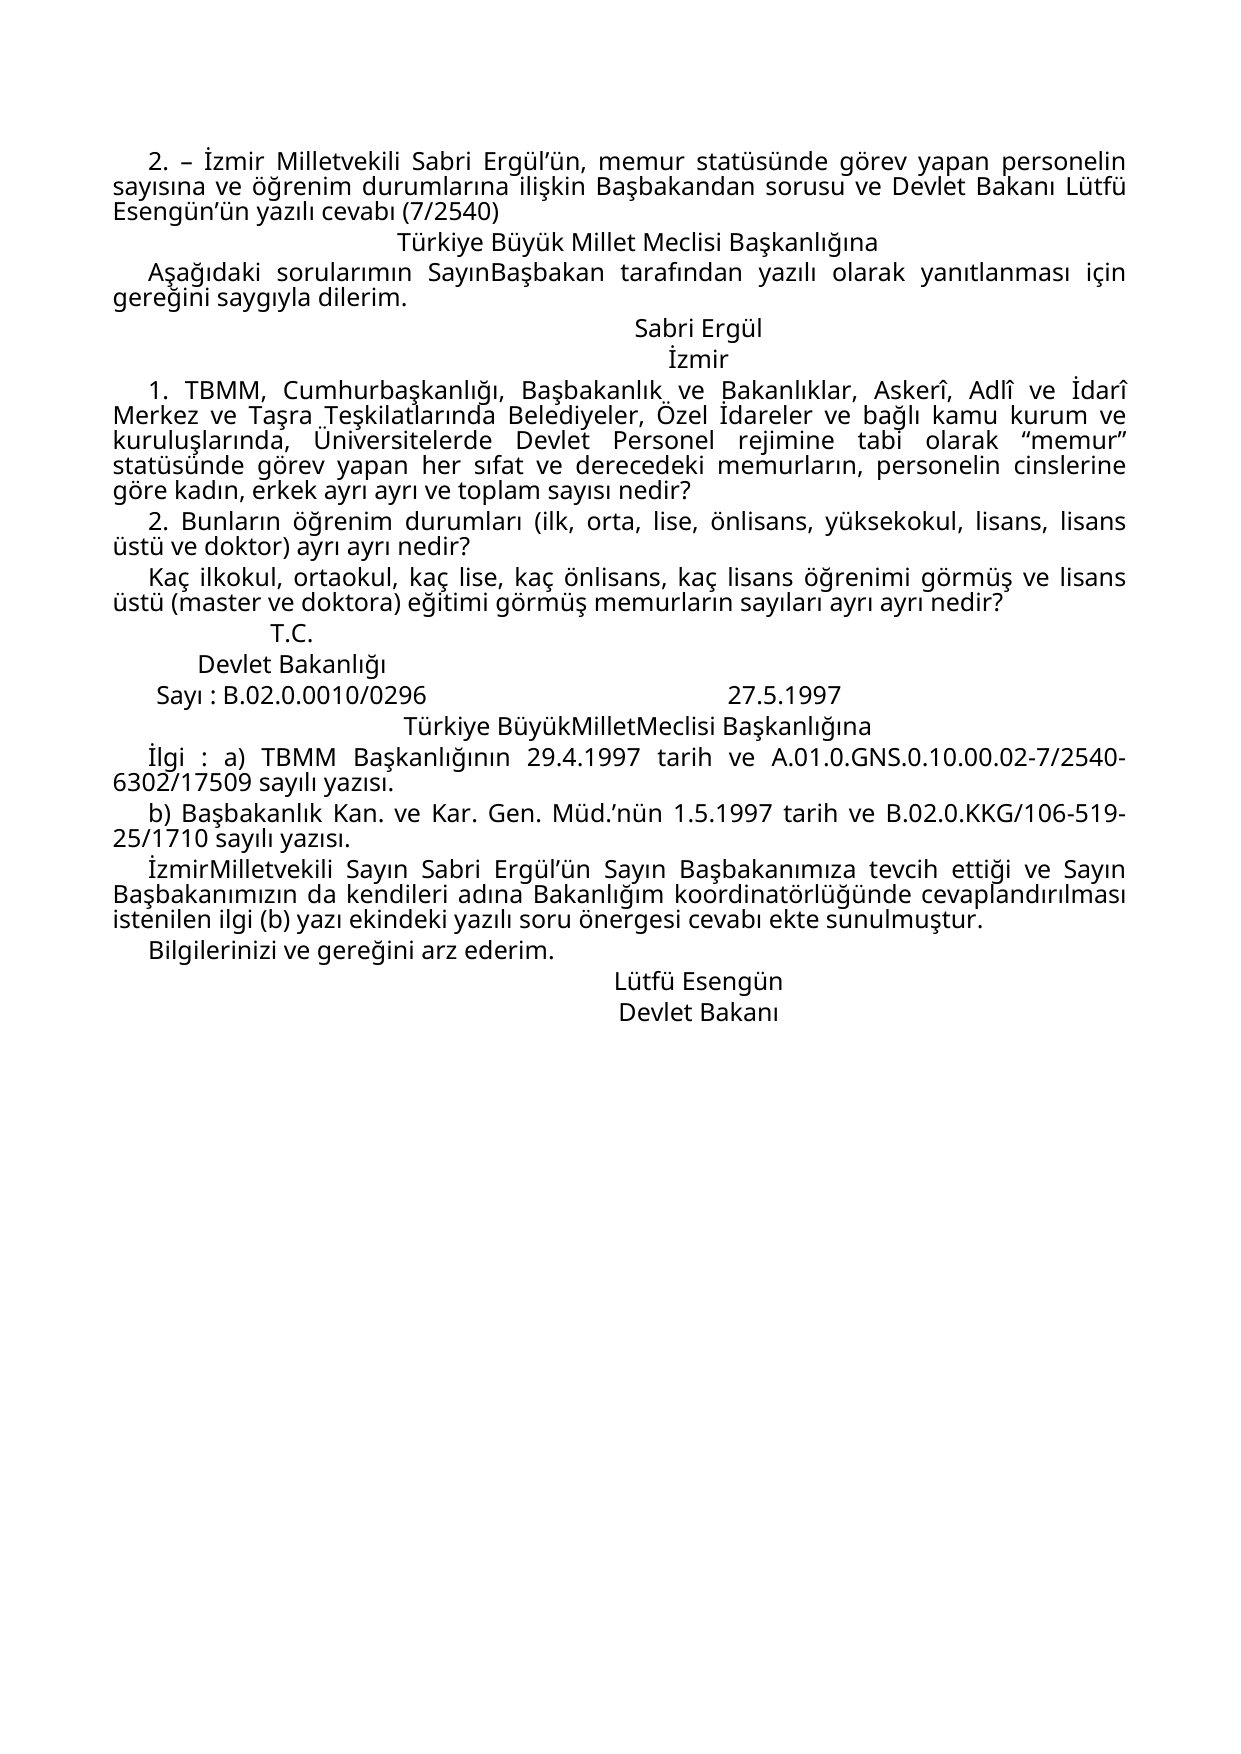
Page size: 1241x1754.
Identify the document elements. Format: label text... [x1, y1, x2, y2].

text Türkiye BüyükMilletMeclisi Başkanlığına [112, 715, 1128, 740]
text Lütfü Esengün [112, 970, 1128, 995]
text İzmirMilletvekili Sayın Sabri Ergül’ün Sayın Başbakanımıza tevcih ettiği ve Sayın Başbakanımızın da kendileri adına Bakanlığım koordinatörlüğünde cevaplandırılması istenilen ilgi (b) yazı ekindeki yazılı soru önergesi cevabı ekte sunulmuştur. [112, 858, 1128, 933]
text Bilgilerinizi ve gereğini arz ederim. [112, 939, 1128, 964]
text b) Başbakanlık Kan. ve Kar. Gen. Müd.’nün 1.5.1997 tarih ve B.02.0.KKG/106-519-25/1710 sayılı yazısı. [112, 802, 1128, 852]
text Aşağıdaki sorularımın SayınBaşbakan tarafından yazılı olarak yanıtlanması için gereğini saygıyla dilerim. [112, 262, 1128, 312]
text Devlet Bakanı [112, 1001, 1128, 1026]
text Türkiye Büyük Millet Meclisi Başkanlığına [112, 231, 1128, 256]
text 2. Bunların öğrenim durumları (ilk, orta, lise, önlisans, yüksekokul, lisans, lisans üstü ve doktor) ayrı ayrı nedir? [112, 511, 1128, 561]
text Sayı : B.02.0.0010/0296 27.5.1997 [112, 684, 1128, 709]
text Devlet Bakanlığı [112, 653, 1128, 678]
text İzmir [112, 349, 1128, 374]
text Sabri Ergül [112, 318, 1128, 343]
text T.C. [112, 622, 1128, 647]
text Kaç ilkokul, ortaokul, kaç lise, kaç önlisans, kaç lisans öğrenimi görmüş ve lisans üstü (master ve doktora) eğitimi görmüş memurların sayıları ayrı ayrı nedir? [112, 567, 1128, 617]
text 2. – İzmir Milletvekili Sabri Ergül’ün, memur statüsünde görev yapan personelin sayısına ve öğrenim durumlarına ilişkin Başbakandan sorusu ve Devlet Bakanı Lütfü Esengün’ün yazılı cevabı (7/2540) [112, 150, 1128, 225]
text 1. TBMM, Cumhurbaşkanlığı, Başbakanlık ve Bakanlıklar, Askerî, Adlî ve İdarî Merkez ve Taşra Teşkilatlarında Belediyeler, Özel İdareler ve bağlı kamu kurum ve kuruluşlarında, Üniversitelerde Devlet Personel rejimine tabi olarak “memur” statüsünde görev yapan her sıfat ve derecedeki memurların, personelin cinslerine göre kadın, erkek ayrı ayrı ve toplam sayısı nedir? [112, 380, 1128, 505]
text İlgi : a) TBMM Başkanlığının 29.4.1997 tarih ve A.01.0.GNS.0.10.00.02-7/2540-6302/17509 sayılı yazısı. [112, 746, 1128, 796]
